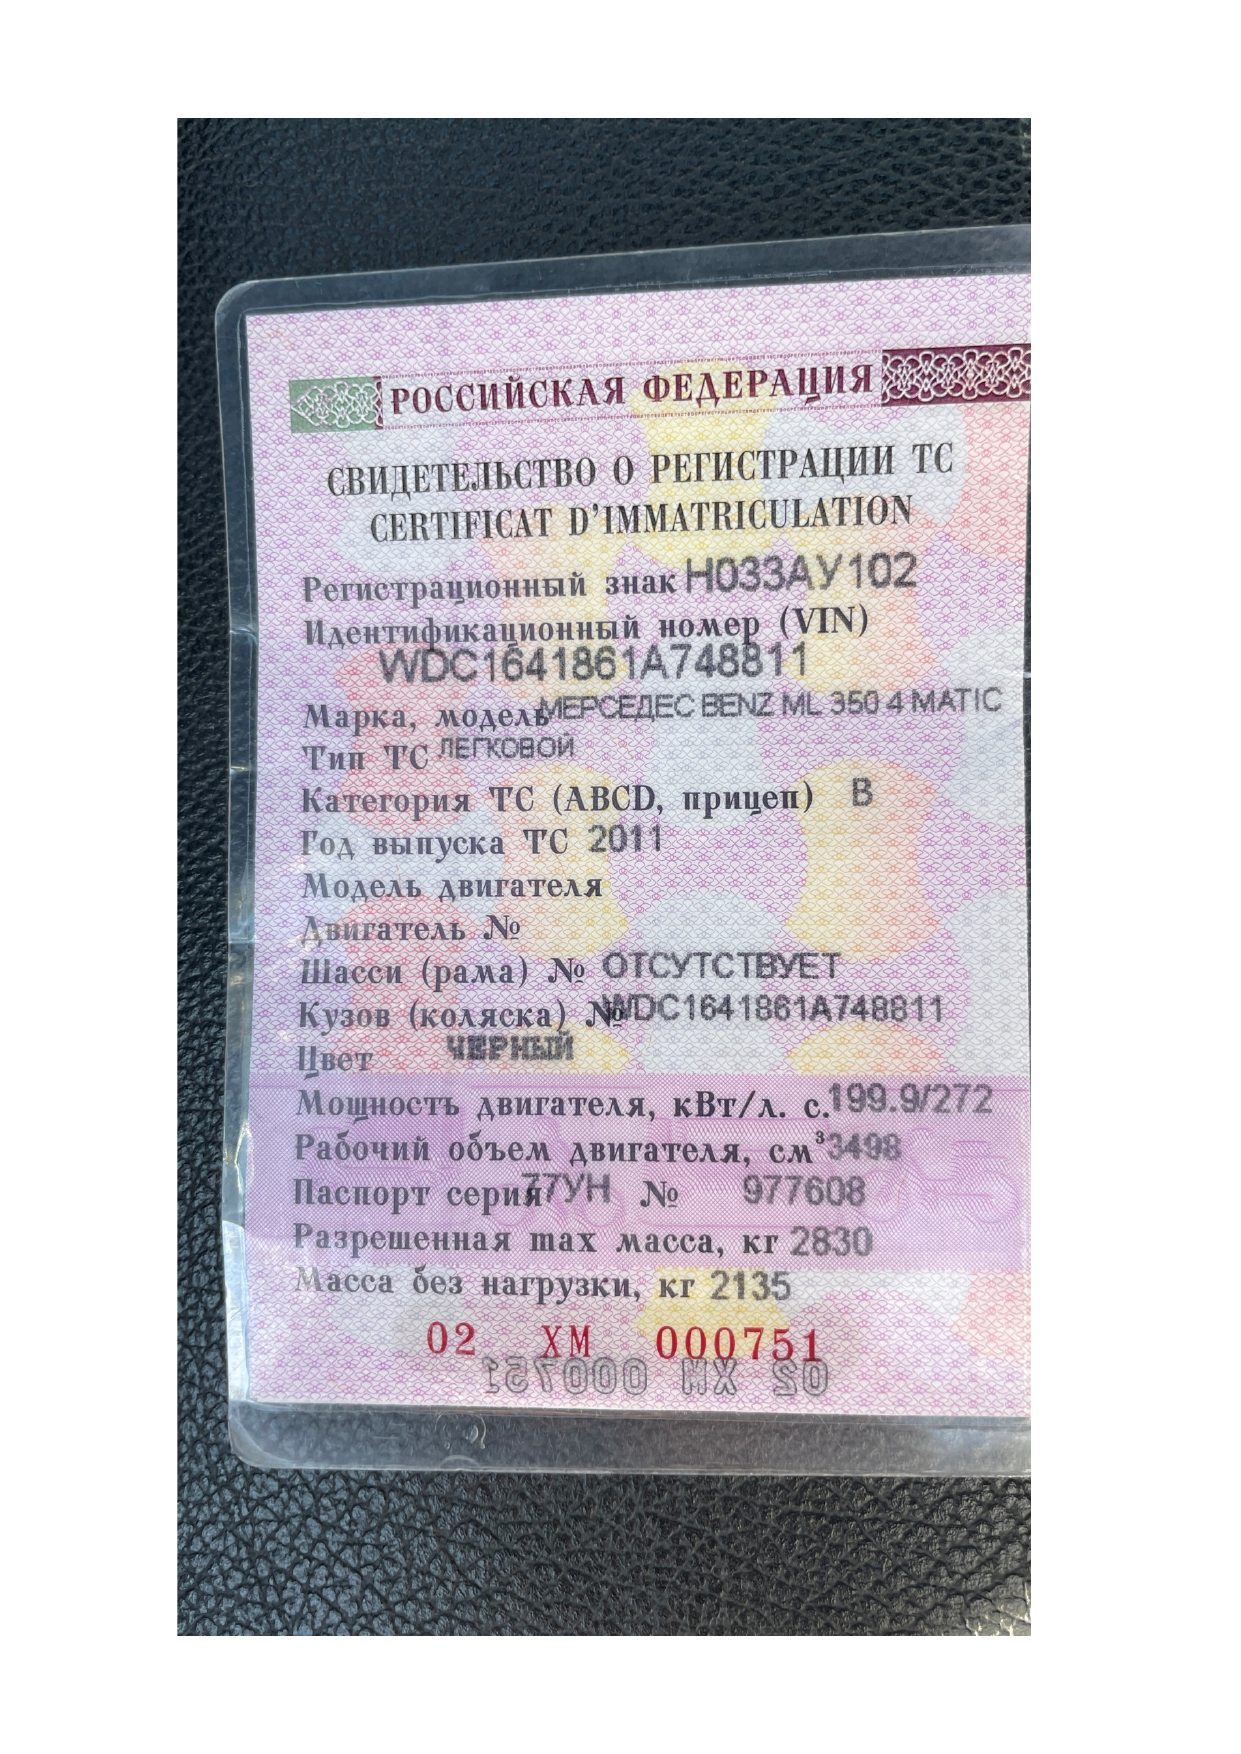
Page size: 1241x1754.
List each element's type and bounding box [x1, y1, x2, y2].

picture [177, 118, 1031, 1636]
